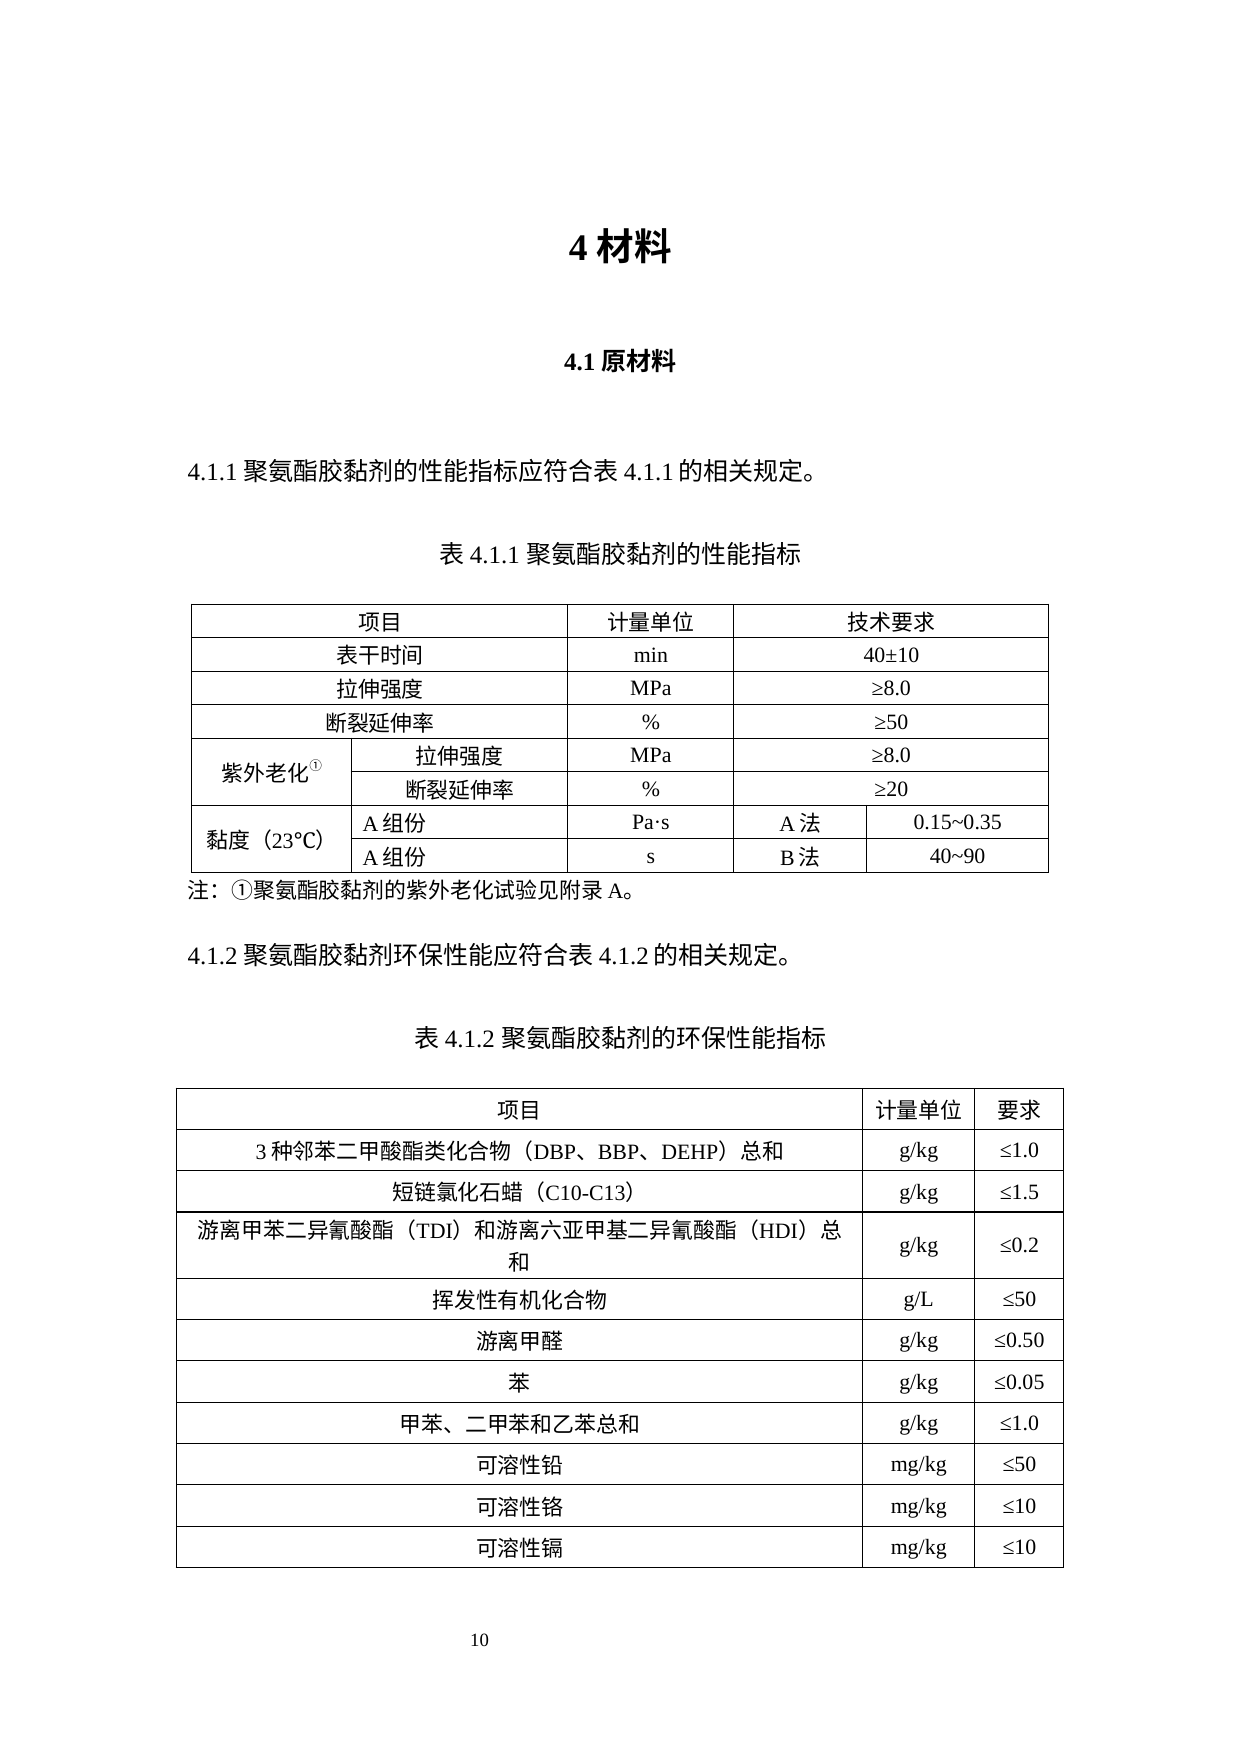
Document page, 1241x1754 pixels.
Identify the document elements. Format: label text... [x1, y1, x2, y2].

table_header 项目 [177, 1089, 862, 1129]
table_cell min [568, 638, 733, 671]
table_cell g/kg [863, 1213, 974, 1277]
table_cell ≥8.0 [734, 739, 1048, 771]
table_cell A法 [734, 806, 866, 838]
table_cell 断裂延伸率 [352, 772, 567, 805]
table_cell % [568, 772, 733, 805]
table_cell s [568, 839, 733, 872]
table_cell ≤1.0 [975, 1130, 1063, 1170]
text 表4.1.1 聚氨酯胶黏剂的性能指标 [187, 520, 1053, 585]
table_header 技术要求 [734, 605, 1048, 637]
table_header 计量单位 [863, 1089, 974, 1129]
text 4.1.2 聚氨酯胶黏剂环保性能应符合表4.1.2的相关规定。 [187, 921, 1053, 986]
table_cell g/kg [863, 1130, 974, 1170]
table_cell 挥发性有机化合物 [177, 1279, 862, 1319]
table_cell g/kg [863, 1171, 974, 1211]
table_cell % [568, 705, 733, 738]
table_cell 短链氯化石蜡（C10-C13） [177, 1171, 862, 1211]
subtitle 4.1 原材料 [187, 327, 1053, 392]
table_cell ≤50 [975, 1279, 1063, 1319]
table_cell MPa [568, 672, 733, 704]
table_cell 断裂延伸率 [192, 705, 567, 738]
table_cell 拉伸强度 [352, 739, 567, 771]
table_cell 甲苯、二甲苯和乙苯总和 [177, 1403, 862, 1443]
table_cell g/kg [863, 1403, 974, 1443]
table_cell 拉伸强度 [192, 672, 567, 704]
table_cell g/kg [863, 1361, 974, 1402]
text 注：①聚氨酯胶黏剂的紫外老化试验见附录A。 [187, 873, 1053, 905]
table_cell ≥50 [734, 705, 1048, 738]
table_cell g/kg [863, 1320, 974, 1360]
table_cell g/L [863, 1279, 974, 1319]
table_cell 表干时间 [192, 638, 567, 671]
table_cell mg/kg [863, 1485, 974, 1526]
table_cell ≥20 [734, 772, 1048, 805]
table_cell A组份 [352, 806, 567, 838]
table_cell ≤1.0 [975, 1403, 1063, 1443]
table_cell ≥8.0 [734, 672, 1048, 704]
table_cell 40±10 [734, 638, 1048, 671]
table_cell ≤1.5 [975, 1171, 1063, 1211]
table_cell 40~90 [867, 839, 1048, 872]
table_cell 可溶性铅 [177, 1444, 862, 1484]
table_cell ≤0.2 [975, 1213, 1063, 1277]
subtitle 4 材料 [187, 212, 1053, 277]
table_cell 可溶性铬 [177, 1485, 862, 1526]
table_header 项目 [192, 605, 567, 637]
table_cell 3种邻苯二甲酸酯类化合物（DBP、BBP、DEHP）总和 [177, 1130, 862, 1170]
table_cell 0.15~0.35 [867, 806, 1048, 838]
table_cell ≤10 [975, 1527, 1063, 1567]
table_header 计量单位 [568, 605, 733, 637]
table_cell mg/kg [863, 1444, 974, 1484]
table_cell ≤10 [975, 1485, 1063, 1526]
table_cell 游离甲苯二异氰酸酯（TDI）和游离六亚甲基二异氰酸酯（HDI）总和 [177, 1213, 862, 1277]
table_cell ≤0.05 [975, 1361, 1063, 1402]
text 4.1.1 聚氨酯胶黏剂的性能指标应符合表4.1.1的相关规定。 [187, 437, 1053, 502]
table_cell Pa·s [568, 806, 733, 838]
table_cell A组份 [352, 839, 567, 872]
table_cell 黏度（23℃） [192, 806, 351, 872]
table_cell 可溶性镉 [177, 1527, 862, 1567]
table_cell ≤0.50 [975, 1320, 1063, 1360]
table_cell B法 [734, 839, 866, 872]
text 表4.1.2 聚氨酯胶黏剂的环保性能指标 [187, 1004, 1053, 1069]
table_cell 紫外老化① [192, 739, 351, 805]
table_header 要求 [975, 1089, 1063, 1129]
table_cell ≤50 [975, 1444, 1063, 1484]
table_cell 游离甲醛 [177, 1320, 862, 1360]
table_cell 苯 [177, 1361, 862, 1402]
table_cell mg/kg [863, 1527, 974, 1567]
table_cell MPa [568, 739, 733, 771]
